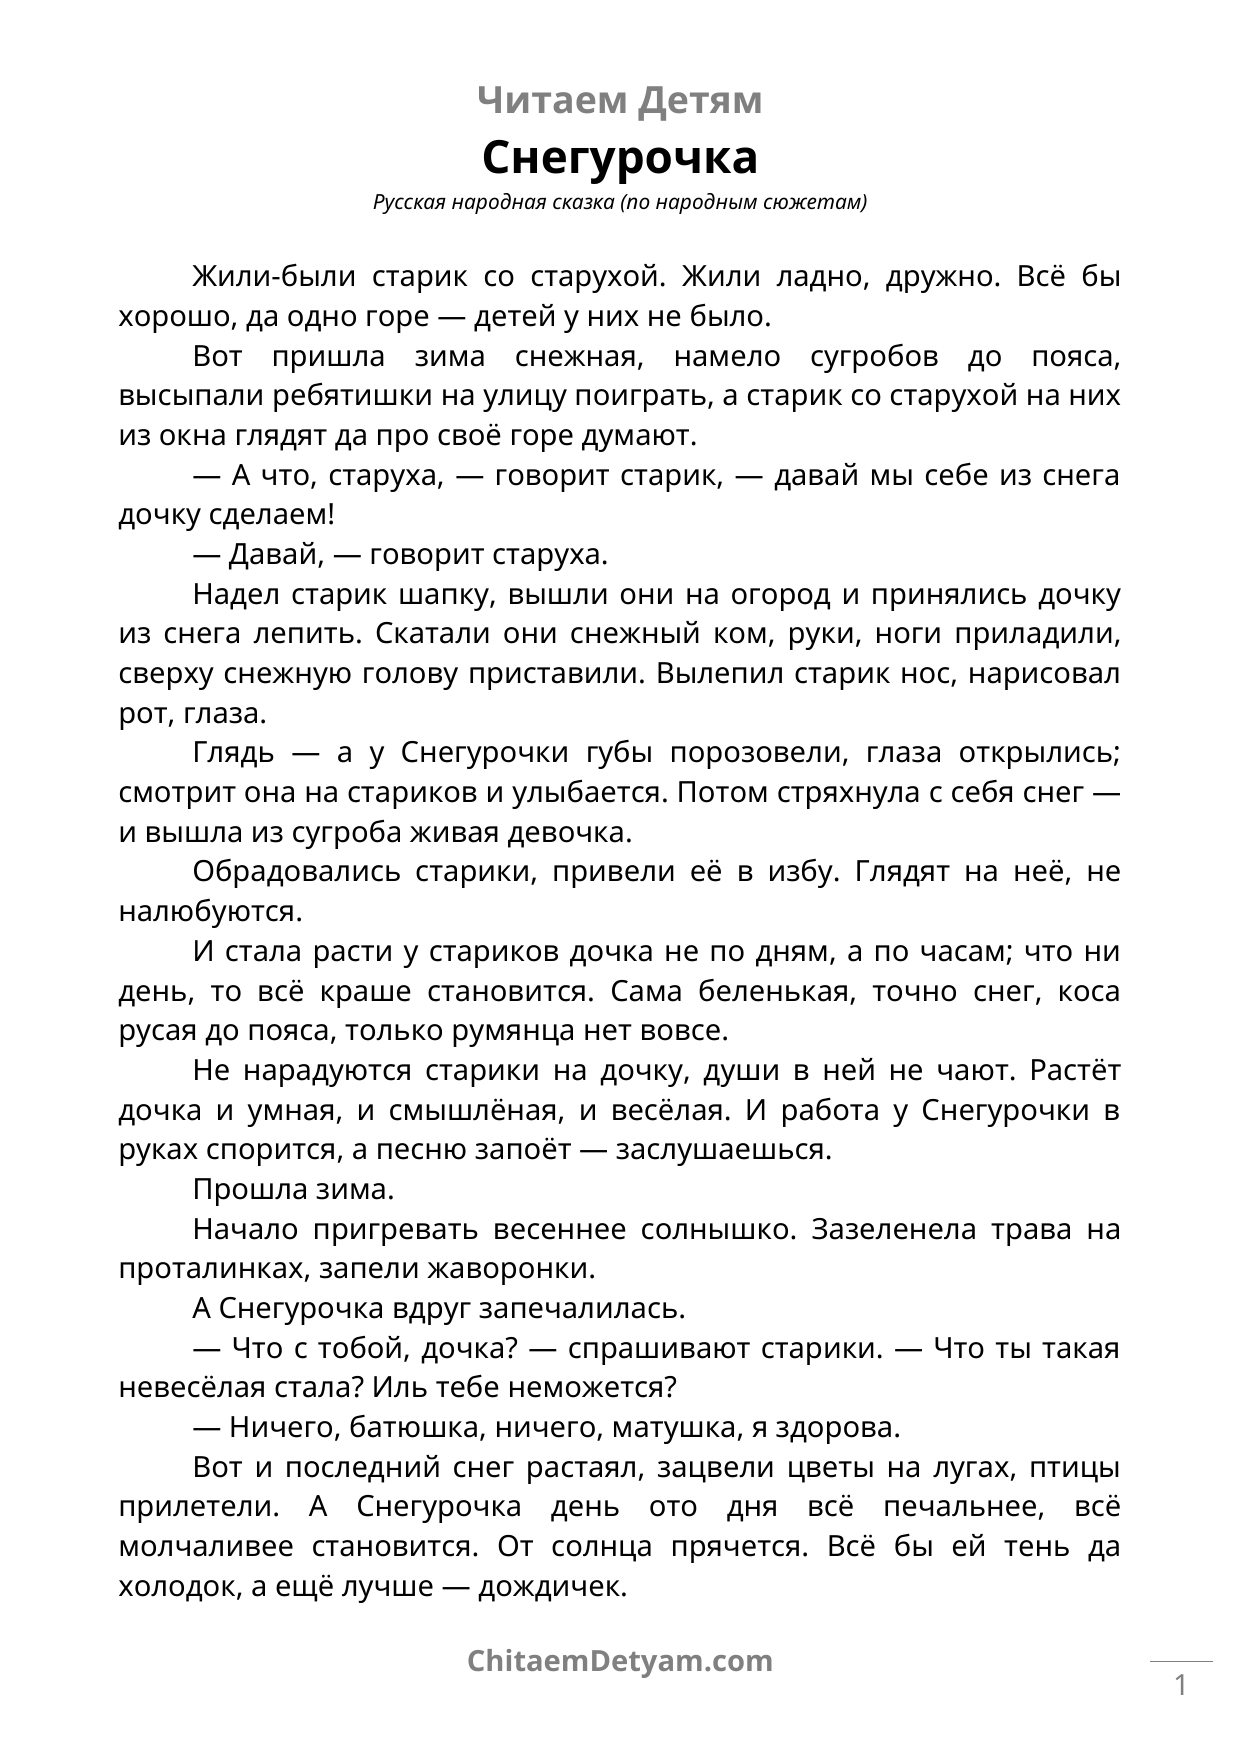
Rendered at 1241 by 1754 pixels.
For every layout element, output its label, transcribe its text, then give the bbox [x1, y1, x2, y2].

text Прошла зима. [118, 1168, 1122, 1208]
text — Ничего, батюшка, ничего, матушка, я здорова. [118, 1406, 1122, 1446]
text — Что с тобой, дочка? — спрашивают старики. — Что ты такая невесёлая стала? Иль тебе неможется? [118, 1327, 1122, 1406]
text Не нарадуются старики на дочку, души в ней не чают. Растёт дочка и умная, и смышлёная, и весёлая. И работа у Снегурочки в руках спорится, а песню запоёт — заслушаешься. [118, 1049, 1122, 1168]
text Надел старик шапку, вышли они на огород и принялись дочку из снега лепить. Скатали они снежный ком, руки, ноги приладили, сверху снежную голову приставили. Вылепил старик нос, нарисовал рот, глаза. [118, 573, 1122, 732]
text — Давай, — говорит старуха. [118, 533, 1122, 573]
text — А что, старуха, — говорит старик, — давай мы себе из снега дочку сделаем! [118, 454, 1122, 533]
text Снегурочка Русская народная сказка (по народным сюжетам) [118, 125, 1122, 216]
text Вот пришла зима снежная, намело сугробов до пояса, высыпали ребятишки на улицу поиграть, а старик со старухой на них из окна глядят да про своё горе думают. [118, 335, 1122, 454]
text Вот и последний снег растаял, зацвели цветы на лугах, птицы прилетели. А Снегурочка день ото дня всё печальнее, всё молчаливее становится. От солнца прячется. Всё бы ей тень да холодок, а ещё лучше — дождичек. [118, 1446, 1122, 1605]
text Обрадовались старики, привели её в избу. Глядят на неё, не налюбуются. [118, 851, 1122, 930]
text И стала расти у стариков дочка не по дням, а по часам; что ни день, то всё краше становится. Сама беленькая, точно снег, коса русая до пояса, только румянца нет вовсе. [118, 930, 1122, 1049]
text А Снегурочка вдруг запечалилась. [118, 1287, 1122, 1327]
text Глядь — а у Снегурочки губы порозовели, глаза открылись; смотрит она на стариков и улыбается. Потом стряхнула с себя снег — и вышла из сугроба живая девочка. [118, 732, 1122, 851]
text Начало пригревать весеннее солнышко. Зазеленела трава на проталинках, запели жаворонки. [118, 1208, 1122, 1287]
text Жили-были старик со старухой. Жили ладно, дружно. Всё бы хорошо, да одно горе — детей у них не было. [118, 255, 1122, 335]
